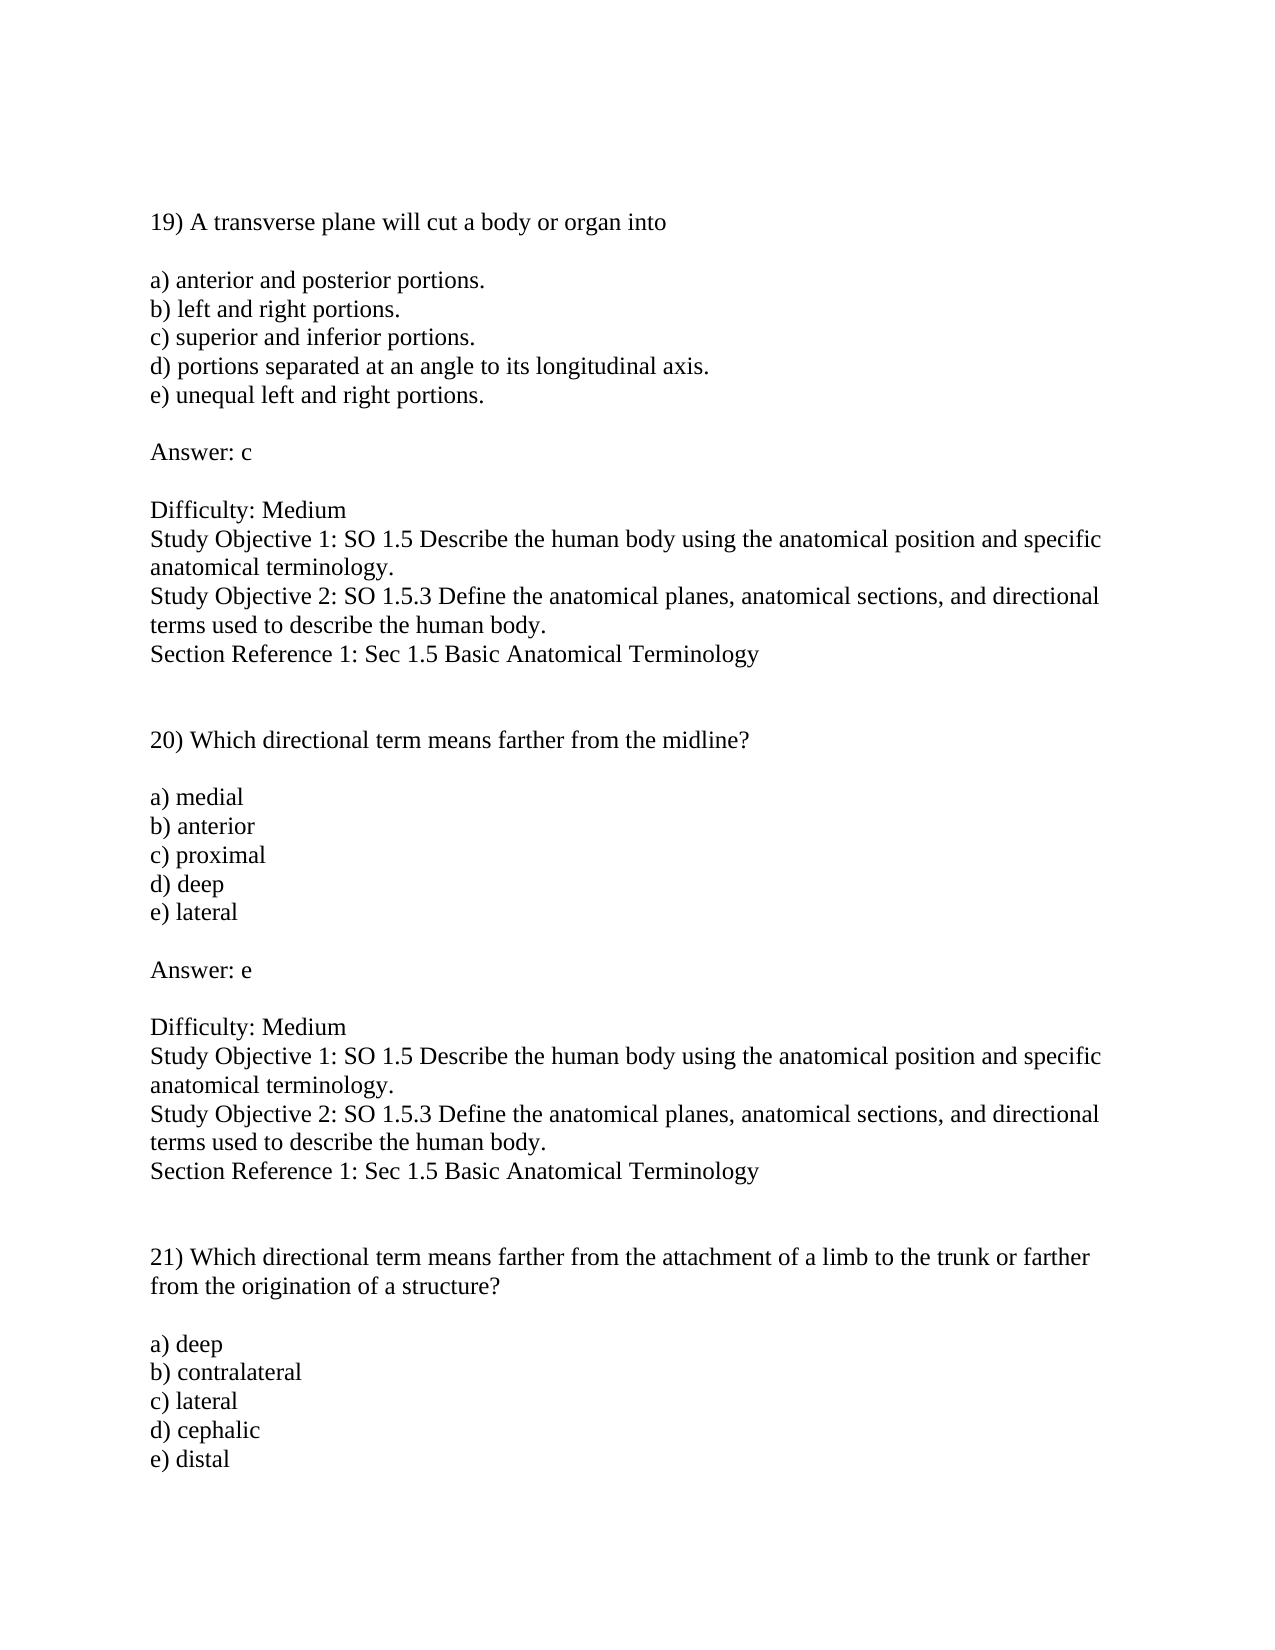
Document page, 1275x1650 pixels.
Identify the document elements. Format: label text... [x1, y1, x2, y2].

text a) deep [150, 1329, 1125, 1357]
text Difficulty: Medium [150, 1012, 1125, 1041]
text Study Objective 2: SO 1.5.3 Define the anatomical planes, anatomical sections, and directional terms used to describe the human body. [150, 1099, 1125, 1156]
text c) superior and inferior portions. [150, 322, 1125, 351]
text c) lateral [150, 1386, 1125, 1415]
text Study Objective 1: SO 1.5 Describe the human body using the anatomical position and specific anatomical terminology. [150, 1041, 1125, 1099]
text b) left and right portions. [150, 294, 1125, 322]
text e) lateral [150, 897, 1125, 926]
text Answer: c [150, 437, 1125, 466]
text 21) Which directional term means farther from the attachment of a limb to the trunk or farther from the origination of a structure? [150, 1242, 1125, 1300]
text Difficulty: Medium [150, 495, 1125, 524]
text 20) Which directional term means farther from the midline? [150, 725, 1125, 754]
text b) anterior [150, 811, 1125, 840]
text d) cephalic [150, 1415, 1125, 1444]
text b) contralateral [150, 1357, 1125, 1386]
text Section Reference 1: Sec 1.5 Basic Anatomical Terminology [150, 1156, 1125, 1185]
text Answer: e [150, 955, 1125, 984]
text 19) A transverse plane will cut a body or organ into [150, 207, 1125, 236]
text Study Objective 2: SO 1.5.3 Define the anatomical planes, anatomical sections, and directional terms used to describe the human body. [150, 581, 1125, 639]
text a) anterior and posterior portions. [150, 265, 1125, 294]
text Study Objective 1: SO 1.5 Describe the human body using the anatomical position and specific anatomical terminology. [150, 524, 1125, 581]
text d) deep [150, 869, 1125, 897]
text e) distal [150, 1444, 1125, 1472]
text d) portions separated at an angle to its longitudinal axis. [150, 351, 1125, 380]
text Section Reference 1: Sec 1.5 Basic Anatomical Terminology [150, 639, 1125, 667]
text e) unequal left and right portions. [150, 380, 1125, 409]
text c) proximal [150, 840, 1125, 869]
text a) medial [150, 782, 1125, 811]
